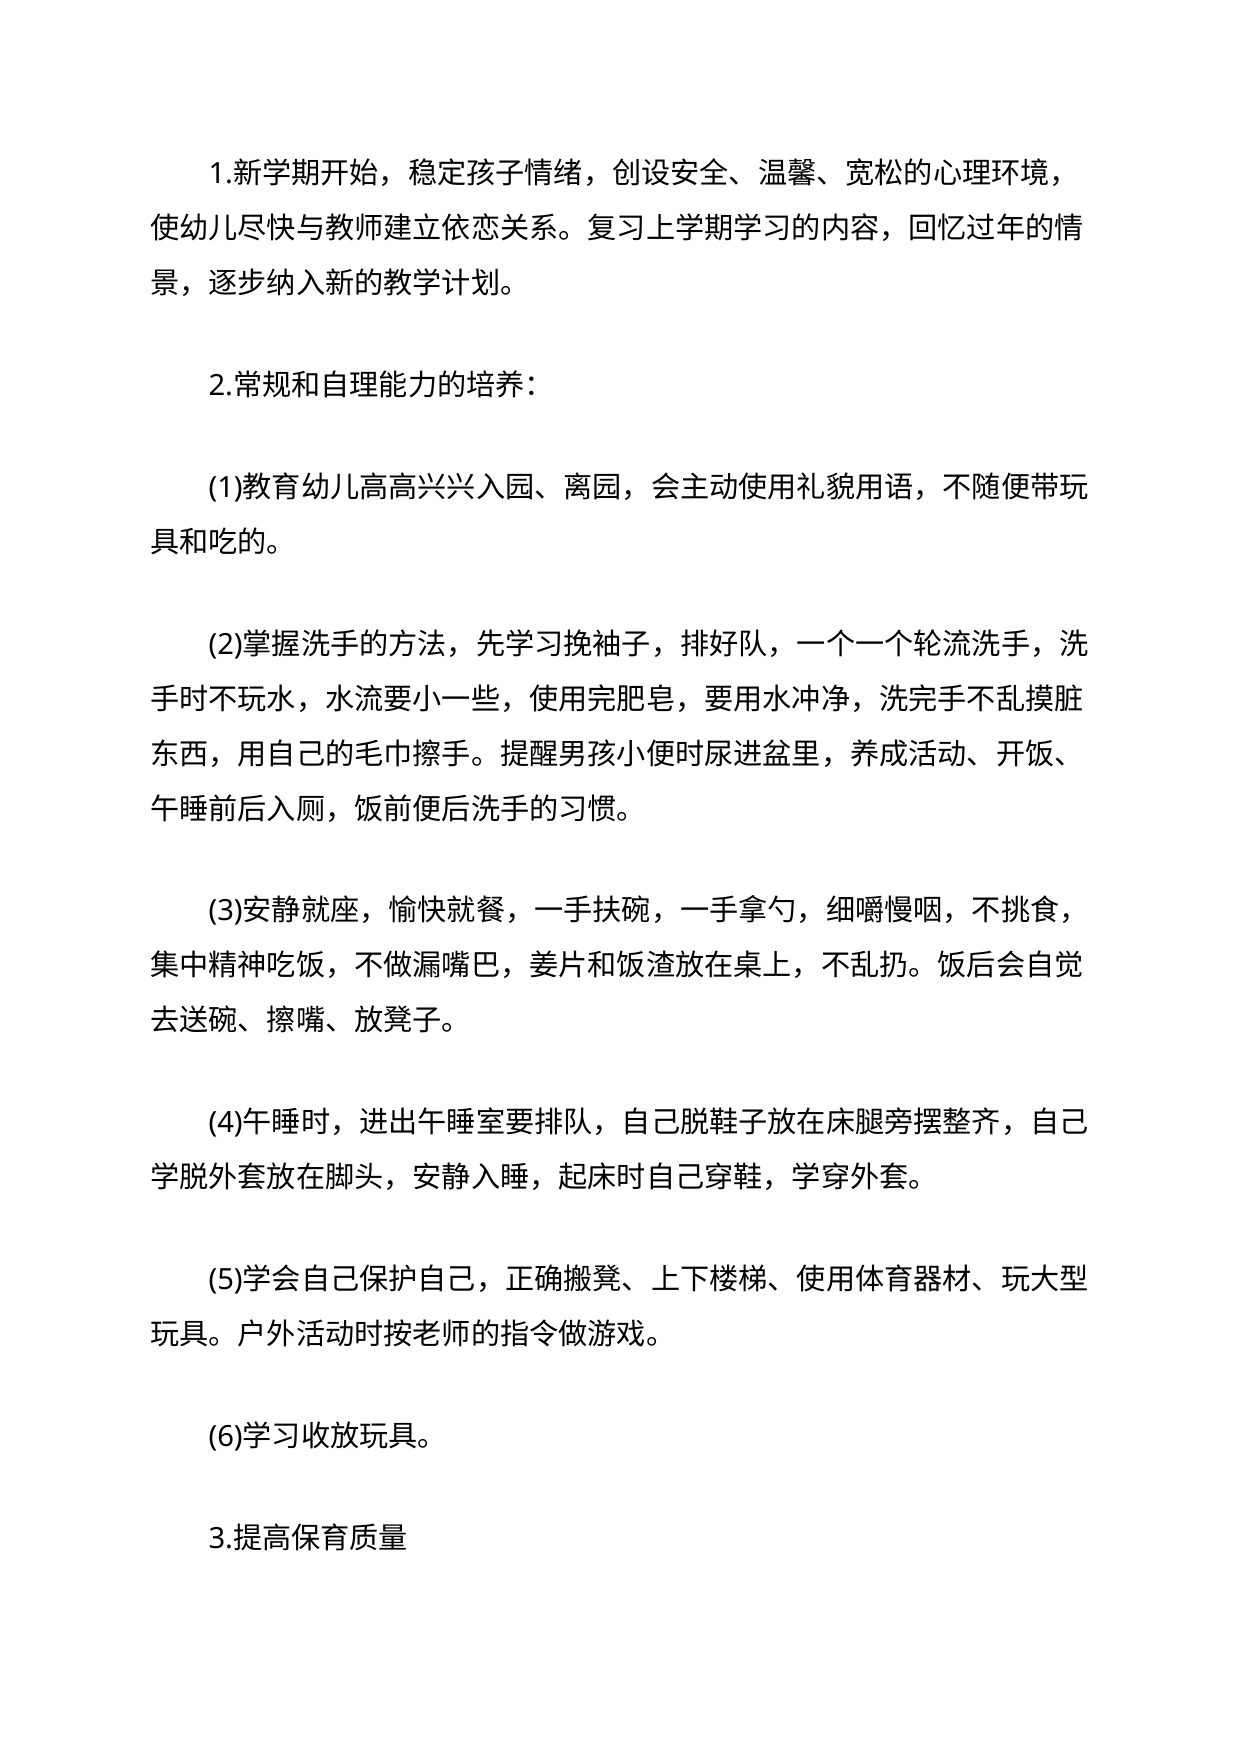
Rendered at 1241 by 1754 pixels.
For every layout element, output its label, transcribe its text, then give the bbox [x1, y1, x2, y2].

text 2.常规和自理能力的培养： [150, 362, 1090, 404]
text (5)学会自己保护自己，正确搬凳、上下楼梯、使用体育器材、玩大型玩具。户外活动时按老师的指令做游戏。 [150, 1255, 1090, 1353]
text (3)安静就座，愉快就餐，一手扶碗，一手拿勺，细嚼慢咽，不挑食，集中精神吃饭，不做漏嘴巴，姜片和饭渣放在桌上，不乱扔。饭后会自觉去送碗、擦嘴、放凳子。 [150, 887, 1090, 1039]
text (4)午睡时，进出午睡室要排队，自己脱鞋子放在床腿旁摆整齐，自己学脱外套放在脚头，安静入睡，起床时自己穿鞋，学穿外套。 [150, 1099, 1090, 1196]
text (6)学习收放玩具。 [150, 1412, 1090, 1454]
text (2)掌握洗手的方法，先学习挽袖子，排好队，一个一个轮流洗手，洗手时不玩水，水流要小一些，使用完肥皂，要用水冲净，洗完手不乱摸脏东西，用自己的毛巾擦手。提醒男孩小便时尿进盆里，养成活动、开饭、午睡前后入厕，饭前便后洗手的习惯。 [150, 620, 1090, 827]
text 3.提高保育质量 [150, 1514, 1090, 1557]
text (1)教育幼儿高高兴兴入园、离园，会主动使用礼貌用语，不随便带玩具和吃的。 [150, 464, 1090, 561]
text 1.新学期开始，稳定孩子情绪，创设安全、温馨、宽松的心理环境，使幼儿尽快与教师建立依恋关系。复习上学期学习的内容，回忆过年的情景，逐步纳入新的教学计划。 [150, 150, 1090, 302]
